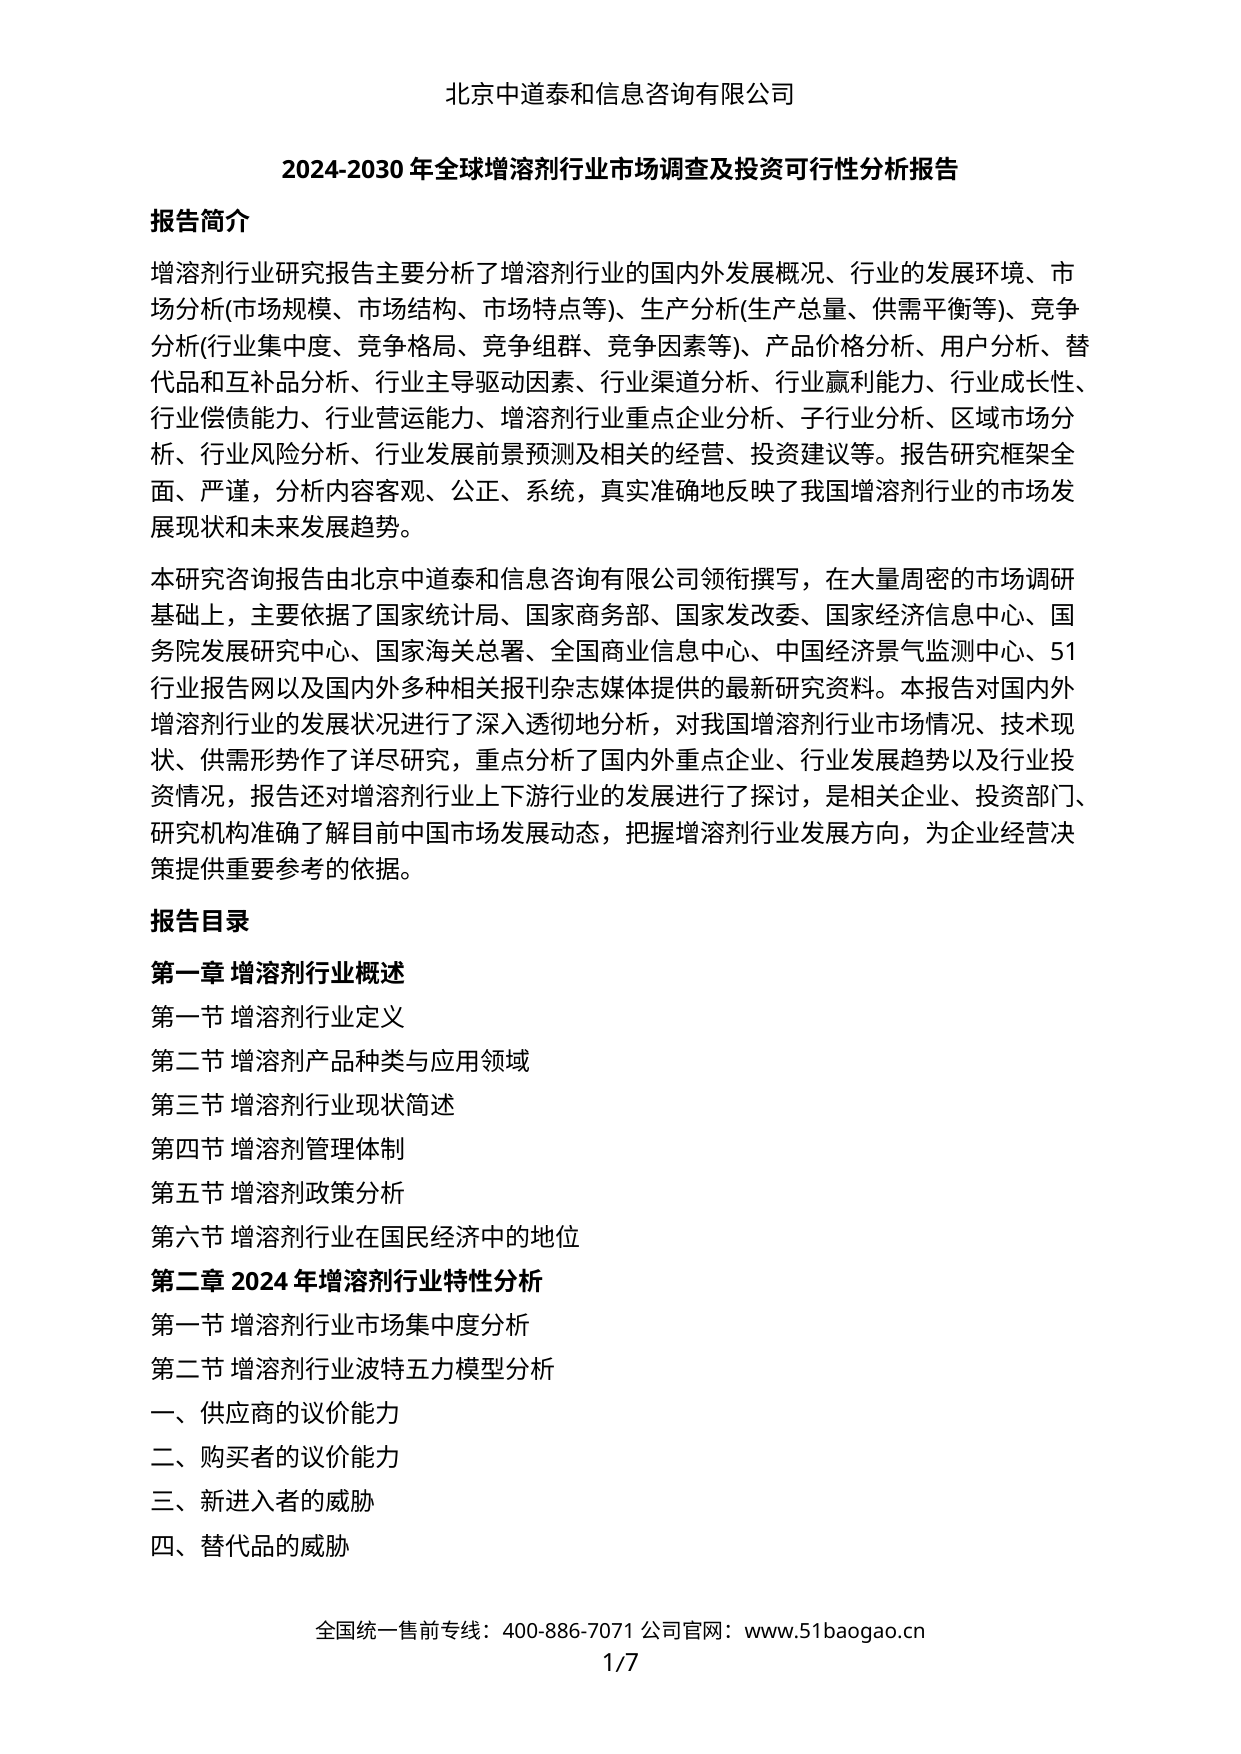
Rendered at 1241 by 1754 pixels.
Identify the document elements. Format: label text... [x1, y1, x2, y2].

text 第一节 增溶剂行业市场集中度分析 [150, 1306, 1090, 1342]
text 三、新进入者的威胁 [150, 1482, 1090, 1518]
text 本研究咨询报告由北京中道泰和信息咨询有限公司领衔撰写，在大量周密的市场调研基础上，主要依据了国家统计局、国家商务部、国家发改委、国家经济信息中心、国务院发展研究中心、国家海关总署、全国商业信息中心、中国经济景气监测中心、51行业报告网以及国内外多种相关报刊杂志媒体提供的最新研究资料。本报告对国内外增溶剂行业的发展状况进行了深入透彻地分析，对我国增溶剂行业市场情况、技术现状、供需形势作了详尽研究，重点分析了国内外重点企业、行业发展趋势以及行业投资情况，报告还对增溶剂行业上下游行业的发展进行了探讨，是相关企业、投资部门、研究机构准确了解目前中国市场发展动态，把握增溶剂行业发展方向，为企业经营决策提供重要参考的依据。 [150, 559, 1090, 886]
text 第二节 增溶剂行业波特五力模型分析 [150, 1350, 1090, 1386]
text 第二节 增溶剂产品种类与应用领域 [150, 1041, 1090, 1077]
text 增溶剂行业研究报告主要分析了增溶剂行业的国内外发展概况、行业的发展环境、市场分析(市场规模、市场结构、市场特点等)、生产分析(生产总量、供需平衡等)、竞争分析(行业集中度、竞争格局、竞争组群、竞争因素等)、产品价格分析、用户分析、替代品和互补品分析、行业主导驱动因素、行业渠道分析、行业赢利能力、行业成长性、行业偿债能力、行业营运能力、增溶剂行业重点企业分析、子行业分析、区域市场分析、行业风险分析、行业发展前景预测及相关的经营、投资建议等。报告研究框架全面、严谨，分析内容客观、公正、系统，真实准确地反映了我国增溶剂行业的市场发展现状和未来发展趋势。 [150, 254, 1090, 544]
text 第一章 增溶剂行业概述 [150, 953, 1090, 989]
text 一、供应商的议价能力 [150, 1394, 1090, 1430]
text 第五节 增溶剂政策分析 [150, 1173, 1090, 1210]
text 第一节 增溶剂行业定义 [150, 997, 1090, 1033]
text 第三节 增溶剂行业现状简述 [150, 1085, 1090, 1122]
text 第六节 增溶剂行业在国民经济中的地位 [150, 1217, 1090, 1254]
text 第四节 增溶剂管理体制 [150, 1129, 1090, 1166]
text 四、替代品的威胁 [150, 1526, 1090, 1562]
text 2024-2030年全球增溶剂行业市场调查及投资可行性分析报告 [150, 150, 1090, 186]
text 二、购买者的议价能力 [150, 1438, 1090, 1474]
text 报告简介 [150, 202, 1090, 238]
text 报告目录 [150, 901, 1090, 937]
text 第二章 2024年增溶剂行业特性分析 [150, 1262, 1090, 1298]
